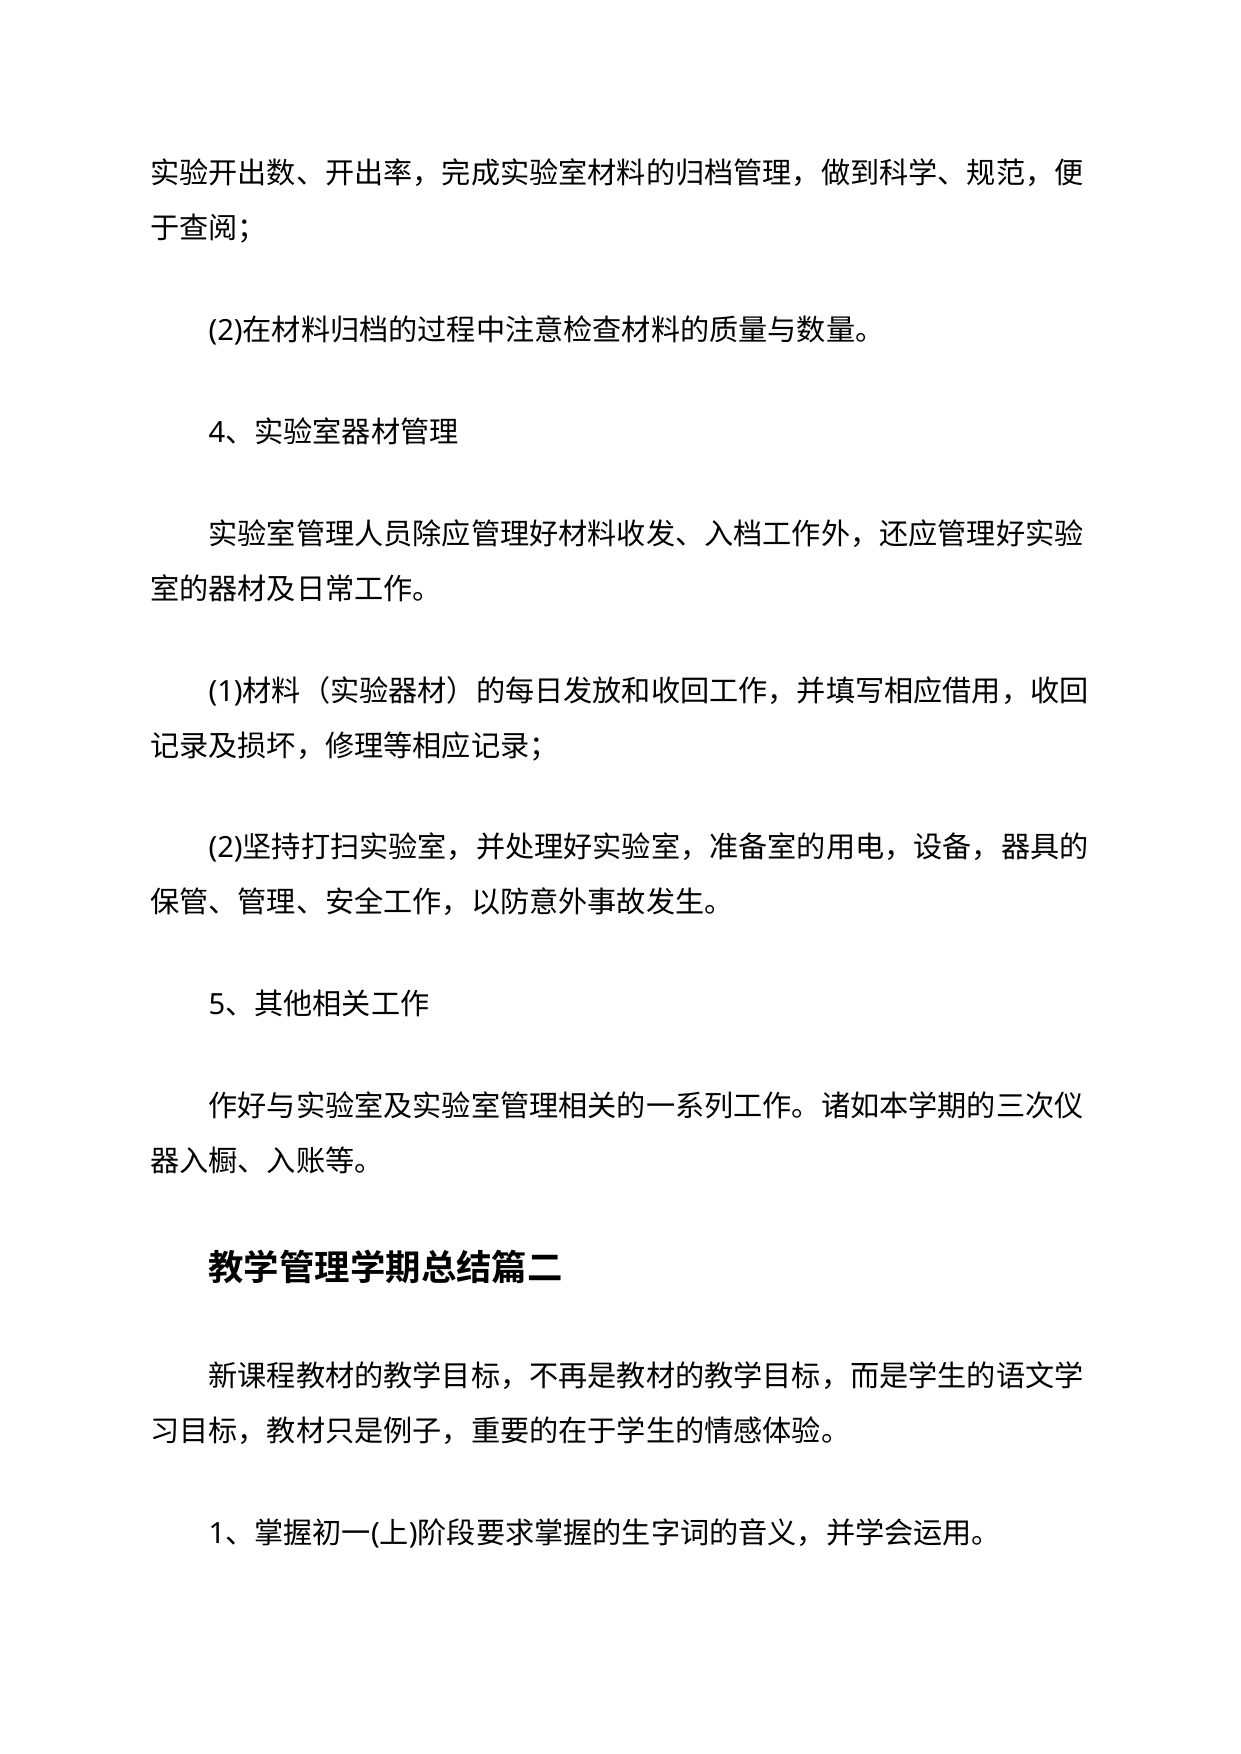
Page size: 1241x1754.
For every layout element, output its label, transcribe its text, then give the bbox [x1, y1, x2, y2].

text 实验室管理人员除应管理好材料收发、入档工作外，还应管理好实验室的器材及日常工作。 [150, 511, 1090, 608]
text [150, 150, 1090, 247]
text 新课程教材的教学目标，不再是教材的教学目标，而是学生的语文学习目标，教材只是例子，重要的在于学生的情感体验。 [150, 1353, 1090, 1450]
text 教学管理学期总结篇二 [150, 1239, 1090, 1291]
text 作好与实验室及实验室管理相关的一系列工作。诸如本学期的三次仪器入橱、入账等。 [150, 1083, 1090, 1180]
text 5、其他相关工作 [150, 981, 1090, 1023]
text (1)材料（实验器材）的每日发放和收回工作，并填写相应借用，收回记录及损坏，修理等相应记录； [150, 667, 1090, 764]
text (2)在材料归档的过程中注意检查材料的质量与数量。 [150, 307, 1090, 349]
text (2)坚持打扫实验室，并处理好实验室，准备室的用电，设备，器具的保管、管理、安全工作，以防意外事故发生。 [150, 824, 1090, 921]
text 4、实验室器材管理 [150, 409, 1090, 451]
text 1、掌握初一(上)阶段要求掌握的生字词的音义，并学会运用。 [150, 1509, 1090, 1552]
